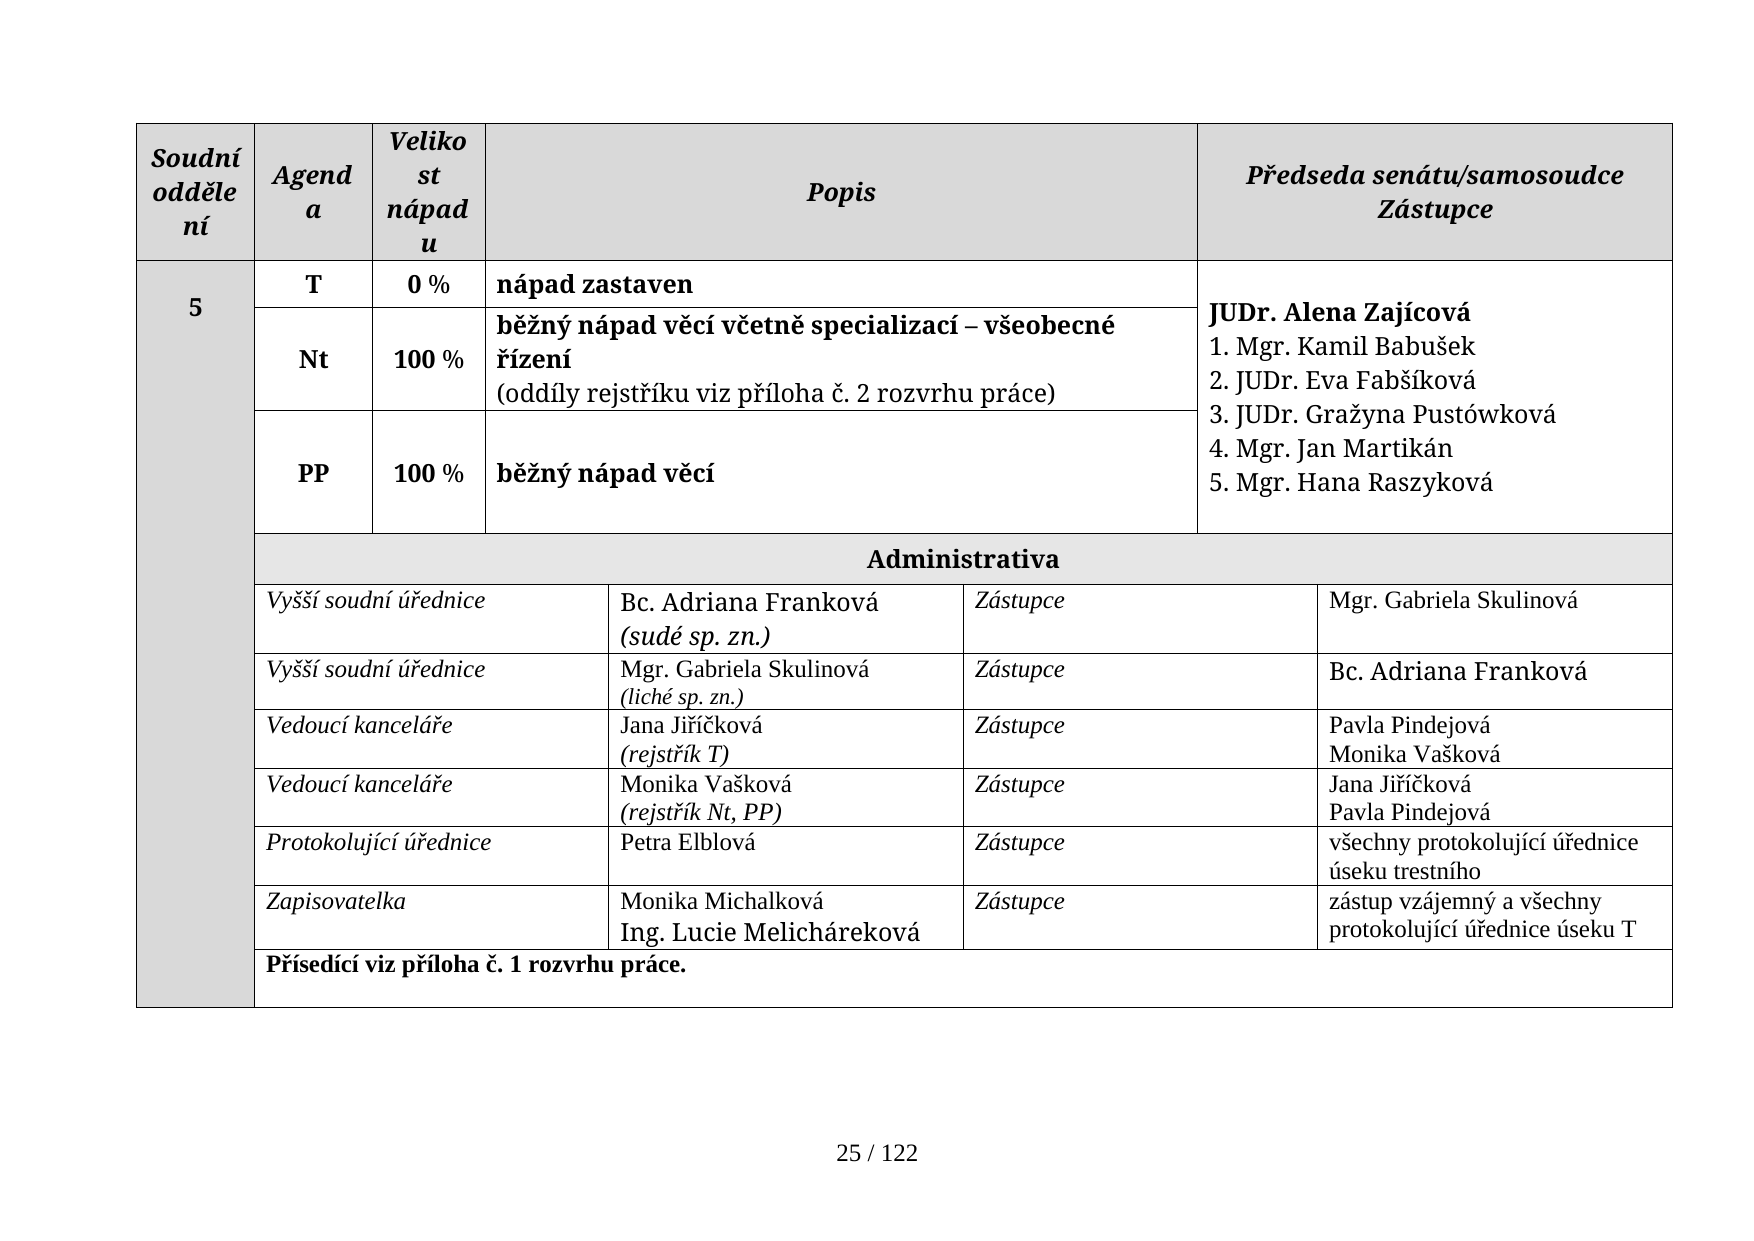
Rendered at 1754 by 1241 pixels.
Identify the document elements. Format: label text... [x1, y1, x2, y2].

table_cell Bc. Adriana Franková [1318, 654, 1672, 709]
table_cell všechny protokolující úřednice úseku trestního [1318, 827, 1672, 885]
table_cell nápad zastaven [486, 261, 1197, 307]
table_cell Petra Elblová [609, 827, 963, 885]
table_cell Zástupce [964, 710, 1317, 768]
table_cell Přísedící viz příloha č. 1 rozvrhu práce. [255, 950, 1672, 1007]
table_header Soudní oddělení [137, 124, 254, 260]
table_cell Monika Michalková Ing. Lucie Melicháreková [609, 886, 963, 948]
table_header Agenda [255, 124, 372, 260]
table_cell běžný nápad věcí včetně specializací – všeobecné řízení (oddíly rejstříku viz příloha č. 2 rozvrhu práce) [486, 308, 1197, 410]
table_cell zástup vzájemný a všechny protokolující úřednice úseku T [1318, 886, 1672, 948]
table_cell T [255, 261, 372, 307]
table_cell Jana Jiříčková Pavla Pindejová [1318, 769, 1672, 826]
table_cell Administrativa [255, 534, 1672, 584]
table_cell Bc. Adriana Franková (sudé sp. zn.) [609, 585, 963, 653]
table_cell Zástupce [964, 585, 1317, 653]
table_cell Nt [255, 308, 372, 410]
table_cell Monika Vašková (rejstřík Nt, PP) [609, 769, 963, 826]
table_cell Jana Jiříčková (rejstřík T) [609, 710, 963, 768]
table_cell Mgr. Gabriela Skulinová (liché sp. zn.) [609, 654, 963, 709]
table_cell PP [255, 411, 372, 533]
table_cell Vyšší soudní úřednice [255, 654, 608, 709]
table_cell Vyšší soudní úřednice [255, 585, 608, 653]
table_cell Protokolující úřednice [255, 827, 608, 885]
table_cell běžný nápad věcí [486, 411, 1197, 533]
table_cell Zástupce [964, 886, 1317, 948]
table_header Popis [486, 124, 1197, 260]
table_cell Vedoucí kanceláře [255, 710, 608, 768]
table_cell 100 % [373, 411, 485, 533]
table_cell Zástupce [964, 654, 1317, 709]
table_cell Zástupce [964, 827, 1317, 885]
table_header Velikost nápadu [373, 124, 485, 260]
table_cell Zástupce [964, 769, 1317, 826]
table_cell Zapisovatelka [255, 886, 608, 948]
table_cell 0 % [373, 261, 485, 307]
table_cell 5 [137, 261, 254, 1007]
table_cell Pavla Pindejová Monika Vašková [1318, 710, 1672, 768]
table_cell Mgr. Gabriela Skulinová [1318, 585, 1672, 653]
table_cell Vedoucí kanceláře [255, 769, 608, 826]
table_cell JUDr. Alena Zajícová 1. Mgr. Kamil Babušek 2. JUDr. Eva Fabšíková 3. JUDr. Gražyna Pustówková 4. Mgr. Jan Martikán 5. Mgr. Hana Raszyková [1198, 261, 1672, 533]
table_cell 100 % [373, 308, 485, 410]
table_header Předseda senátu/samosoudce Zástupce [1198, 124, 1672, 260]
